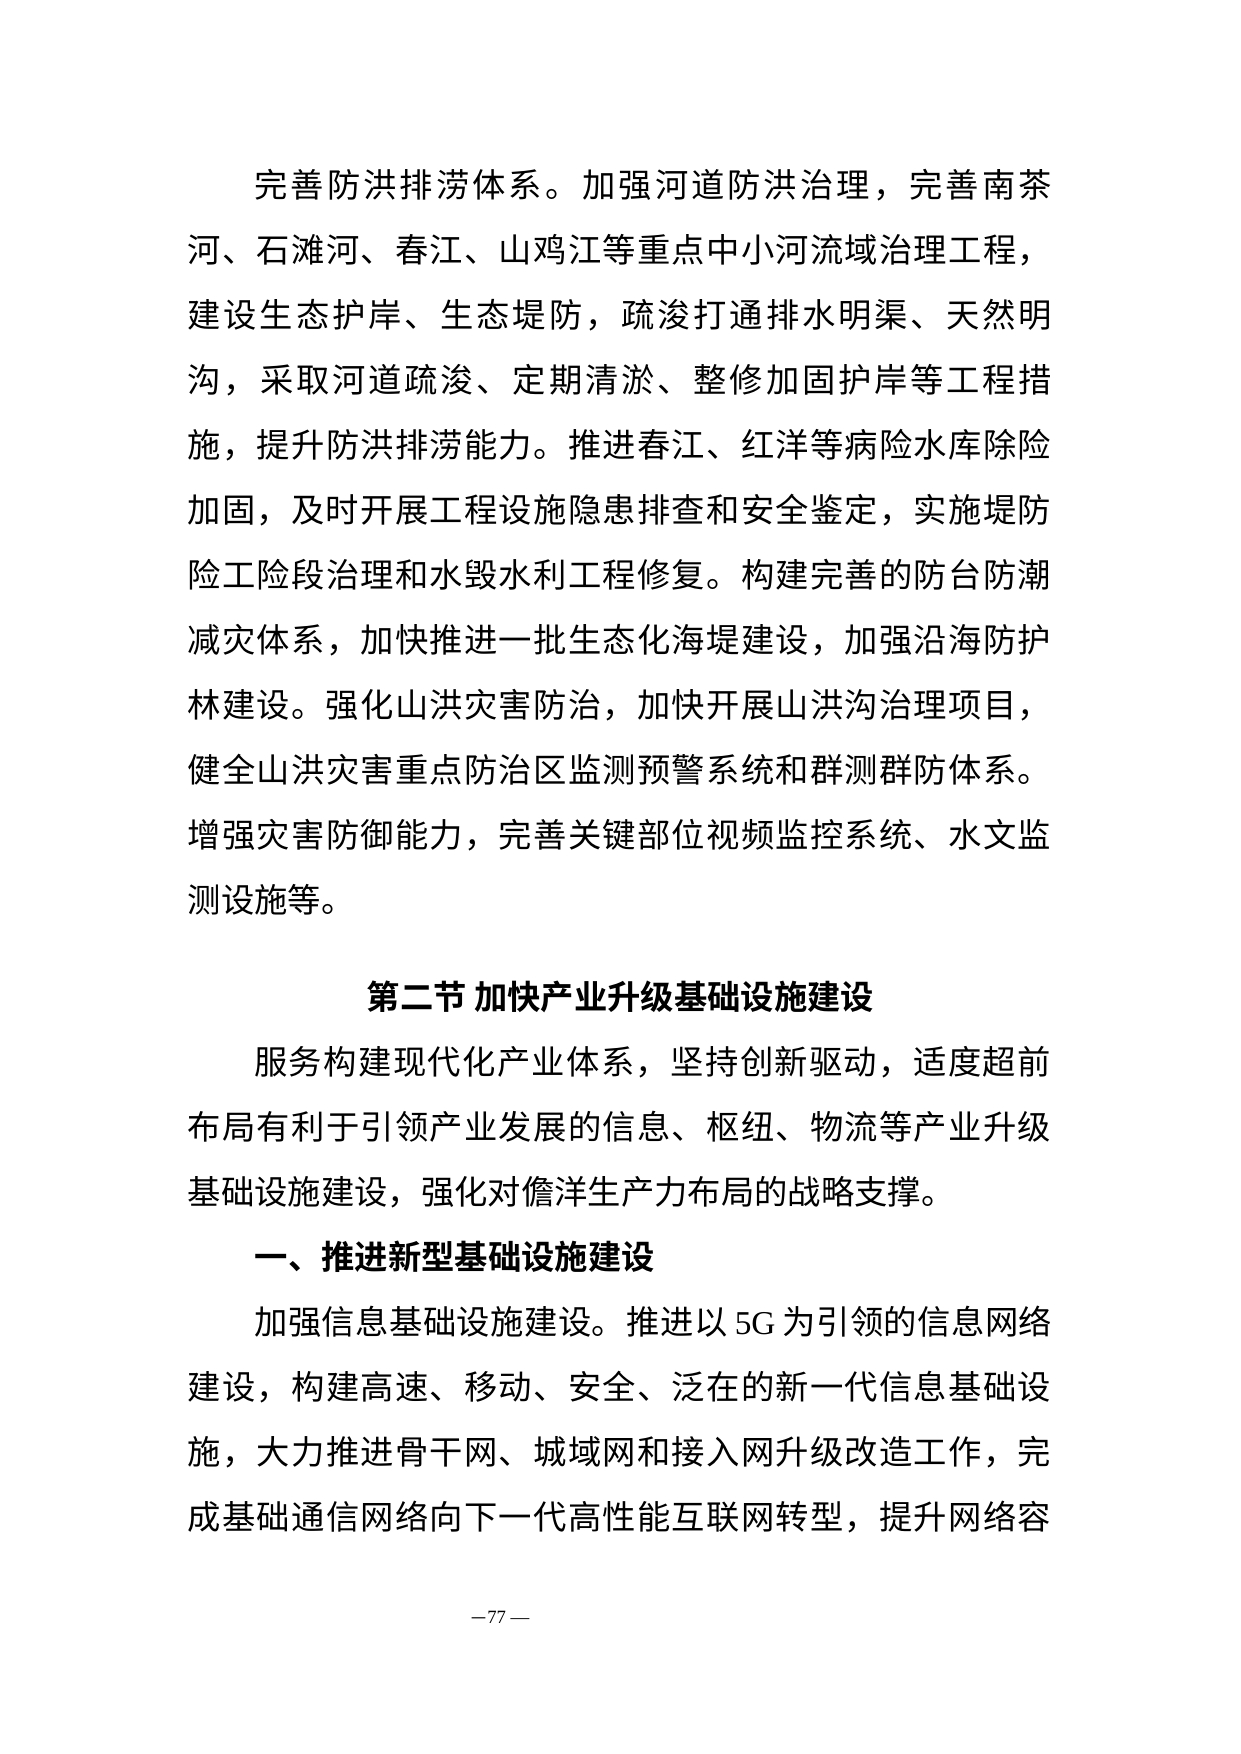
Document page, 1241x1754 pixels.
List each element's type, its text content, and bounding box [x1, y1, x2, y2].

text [187, 1287, 1053, 1547]
text 服务构建现代化产业体系，坚持创新驱动，适度超前布局有利于引领产业发展的信息、枢纽、物流等产业升级基础设施建设，强化对儋洋生产力布局的战略支撑。 [187, 1027, 1053, 1222]
text 一、推进新型基础设施建设 [187, 1222, 1053, 1287]
text 完善防洪排涝体系。加强河道防洪治理，完善南茶河、石滩河、春江、山鸡江等重点中小河流域治理工程，建设生态护岸、生态堤防，疏浚打通排水明渠、天然明沟，采取河道疏浚、定期清淤、整修加固护岸等工程措施，提升防洪排涝能力。推进春江、红洋等病险水库除险加固，及时开展工程设施隐患排查和安全鉴定，实施堤防险工险段治理和水毁水利工程修复。构建完善的防台防潮减灾体系，加快推进一批生态化海堤建设，加强沿海防护林建设。强化山洪灾害防治，加快开展山洪沟治理项目，健全山洪灾害重点防治区监测预警系统和群测群防体系。增强灾害防御能力，完善关键部位视频监控系统、水文监测设施等。 [187, 150, 1053, 930]
text 第二节 加快产业升级基础设施建设 [187, 962, 1053, 1027]
